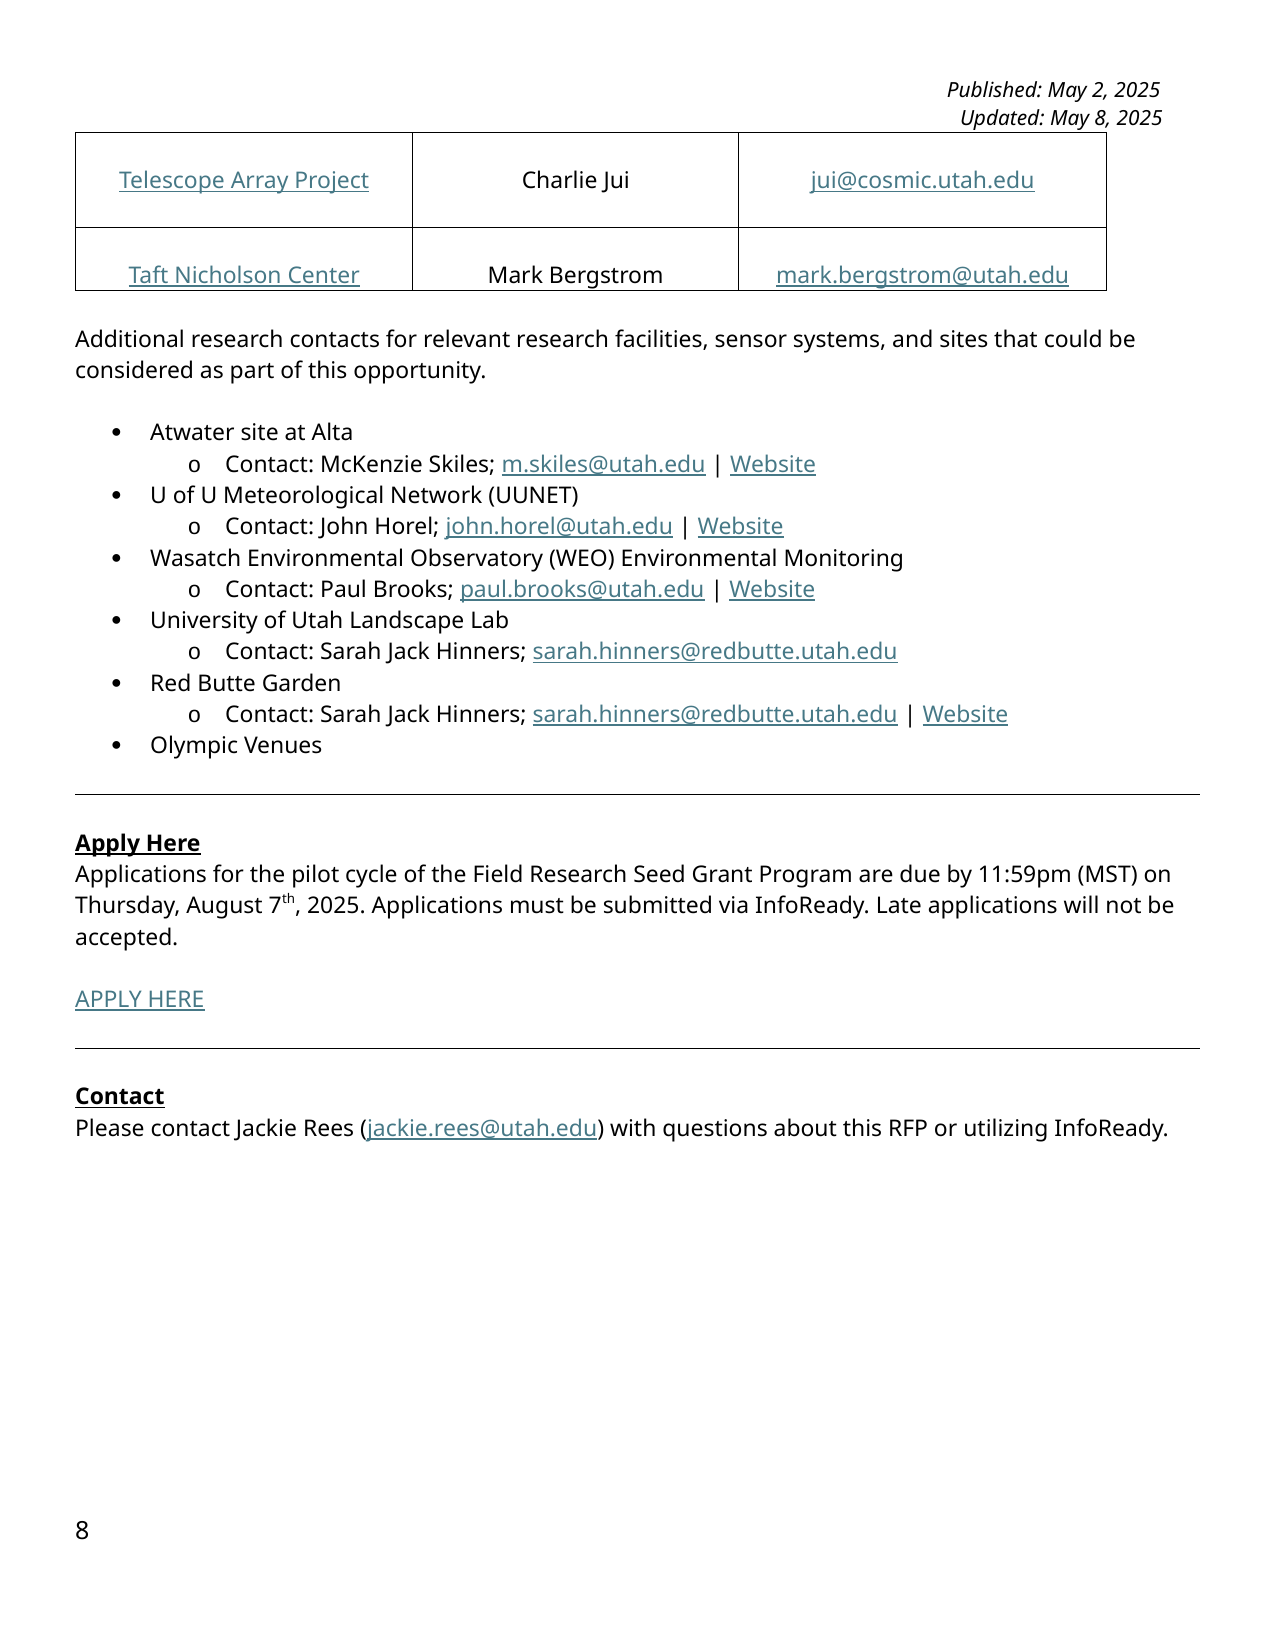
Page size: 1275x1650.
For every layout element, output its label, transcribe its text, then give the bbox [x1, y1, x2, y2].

list Wasatch Environmental Observatory (WEO) Environmental Monitoring [112, 541, 1200, 573]
text APPLY HERE [75, 983, 1200, 1014]
table_cell Mark Bergstrom [413, 228, 738, 290]
list Atwater site at Alta [112, 416, 1200, 447]
text Contact [75, 1080, 1200, 1112]
list Contact: McKenzie Skiles; m.skiles@utah.edu | Website [187, 447, 1200, 479]
text Apply Here [75, 827, 1200, 858]
text Additional research contacts for relevant research facilities, sensor systems, and sites that could be considered as part of this opportunity. [75, 322, 1200, 385]
list Contact: John Horel; john.horel@utah.edu | Website [187, 510, 1200, 541]
list University of Utah Landscape Lab [112, 604, 1200, 635]
table_cell mark.bergstrom@utah.edu [739, 228, 1106, 290]
list Contact: Sarah Jack Hinners; sarah.hinners@redbutte.utah.edu | Website [187, 698, 1200, 729]
list U of U Meteorological Network (UUNET) [112, 479, 1200, 510]
table_cell Telescope Array Project [76, 133, 412, 227]
list Contact: Sarah Jack Hinners; sarah.hinners@redbutte.utah.edu [187, 635, 1200, 667]
list Red Butte Garden [112, 667, 1200, 698]
text Applications for the pilot cycle of the Field Research Seed Grant Program are due by 11:59pm (MST) on Thursday, August 7th, 2025. Applications must be submitted via InfoReady. Late applications will not be accepted. [75, 858, 1200, 952]
list Contact: Paul Brooks; paul.brooks@utah.edu | Website [187, 573, 1200, 604]
list Olympic Venues [112, 729, 1200, 761]
table_cell Taft Nicholson Center [76, 228, 412, 290]
table_cell Charlie Jui [413, 133, 738, 227]
text Please contact Jackie Rees (jackie.rees@utah.edu) with questions about this RFP or utilizing InfoReady. [75, 1112, 1200, 1143]
table_cell jui@cosmic.utah.edu [739, 133, 1106, 227]
